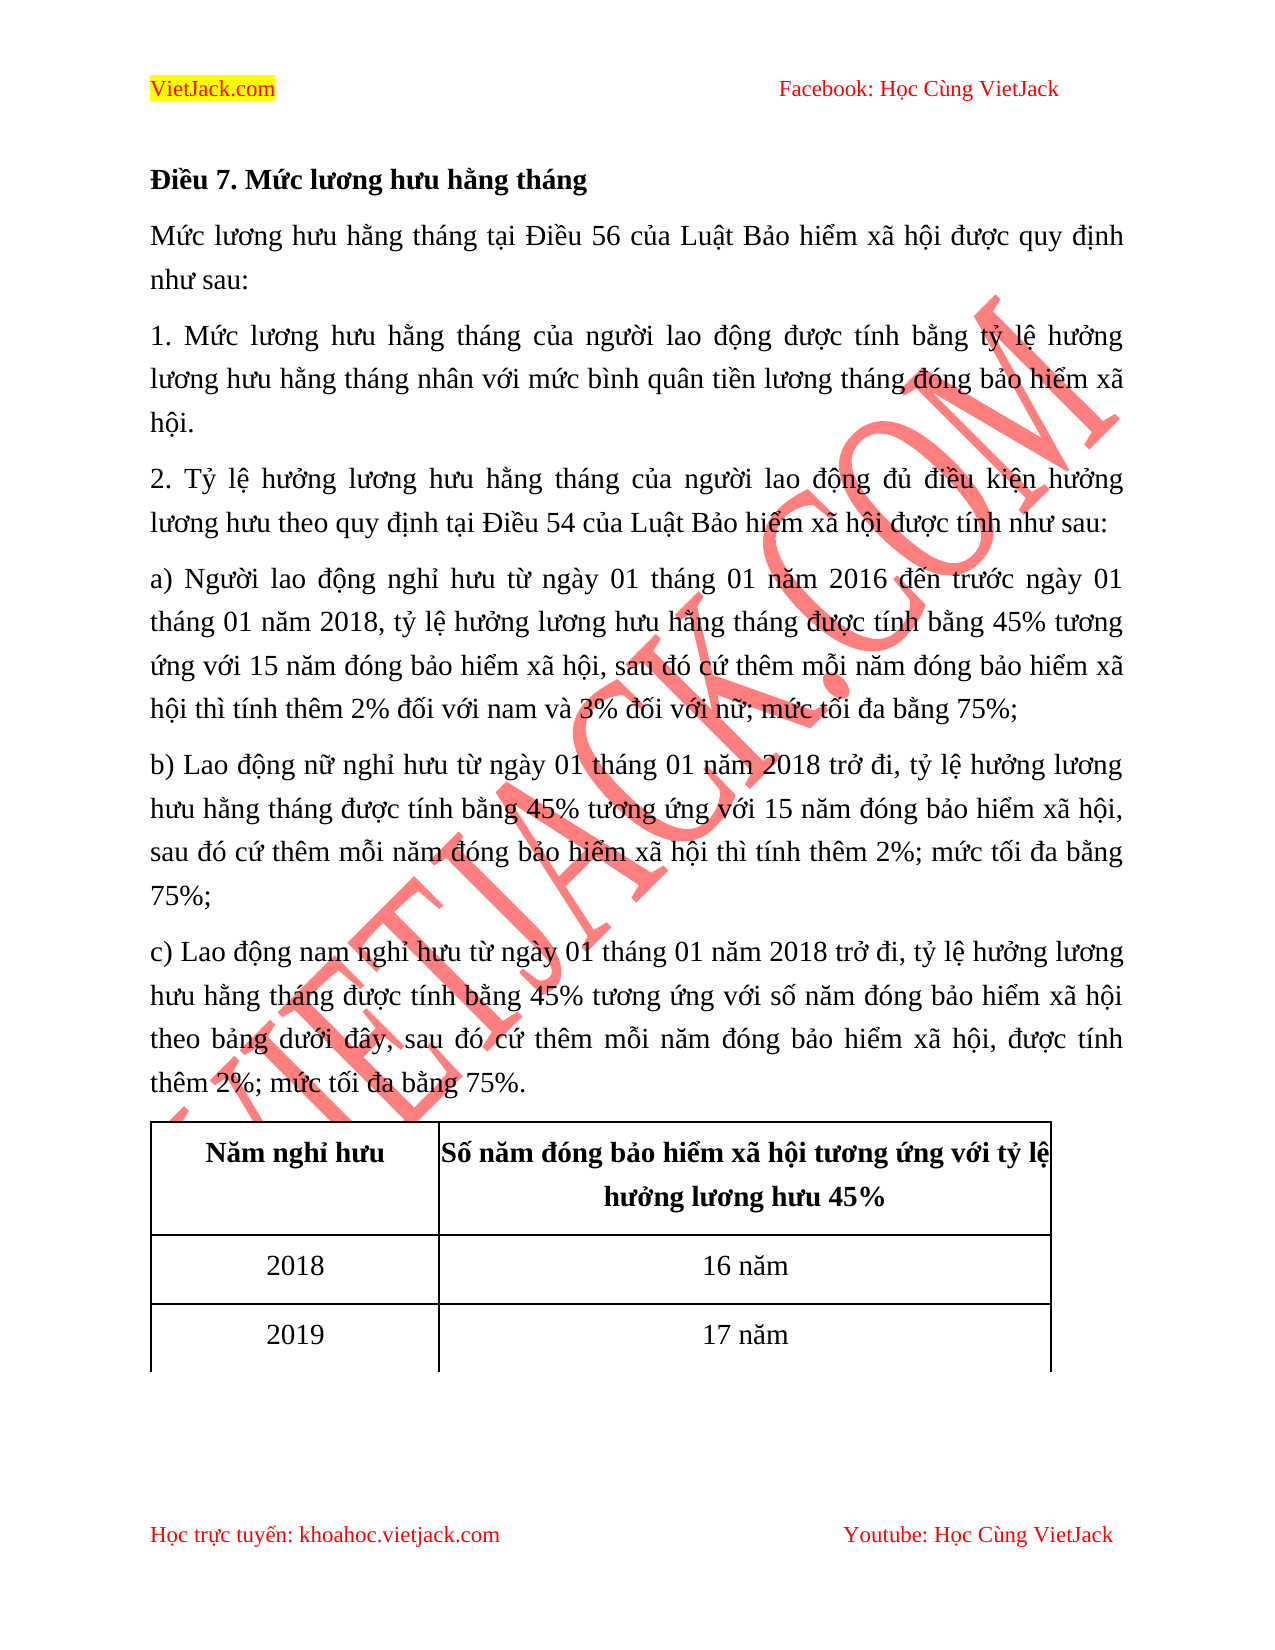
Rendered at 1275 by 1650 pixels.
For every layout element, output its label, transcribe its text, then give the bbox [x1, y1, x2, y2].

table_cell 17 năm [440, 1305, 1050, 1372]
text a) Người lao động nghỉ hưu từ ngày 01 tháng 01 năm 2016 đến trước ngày 01 tháng 01 năm 2018, tỷ lệ hưởng lương hưu hằng tháng được tính bằng 45% tương ứng với 15 năm đóng bảo hiểm xã hội, sau đó cứ thêm mỗi năm đóng bảo hiểm xã hội thì tính thêm 2% đối với nam và 3% đối với nữ; mức tối đa bằng 75%; [150, 561, 1125, 725]
text b) Lao động nữ nghỉ hưu từ ngày 01 tháng 01 năm 2018 trở đi, tỷ lệ hưởng lương hưu hằng tháng được tính bằng 45% tương ứng với 15 năm đóng bảo hiểm xã hội, sau đó cứ thêm mỗi năm đóng bảo hiểm xã hội thì tính thêm 2%; mức tối đa bằng 75%; [150, 747, 1125, 912]
text 1. Mức lương hưu hằng tháng của người lao động được tính bằng tỷ lệ hưởng lương hưu hằng tháng nhân với mức bình quân tiền lương tháng đóng bảo hiểm xã hội. [150, 318, 1125, 439]
text Mức lương hưu hằng tháng tại Điều 56 của Luật Bảo hiểm xã hội được quy định như sau: [150, 218, 1125, 296]
text Điều 7. Mức lương hưu hằng tháng [150, 162, 1125, 196]
text 2. Tỷ lệ hưởng lương hưu hằng tháng của người lao động đủ điều kiện hưởng lương hưu theo quy định tại Điều 54 của Luật Bảo hiểm xã hội được tính như sau: [150, 461, 1125, 538]
table_header Số năm đóng bảo hiểm xã hội tương ứng với tỷ lệ hưởng lương hưu 45% [440, 1123, 1050, 1233]
table_cell 2018 [152, 1236, 438, 1303]
table_header Năm nghỉ hưu [152, 1123, 438, 1233]
table_cell 16 năm [440, 1236, 1050, 1303]
text c) Lao động nam nghỉ hưu từ ngày 01 tháng 01 năm 2018 trở đi, tỷ lệ hưởng lương hưu hằng tháng được tính bằng 45% tương ứng với số năm đóng bảo hiểm xã hội theo bảng dưới đây, sau đó cứ thêm mỗi năm đóng bảo hiểm xã hội, được tính thêm 2%; mức tối đa bằng 75%. [150, 934, 1125, 1098]
table_cell 2019 [152, 1305, 438, 1372]
